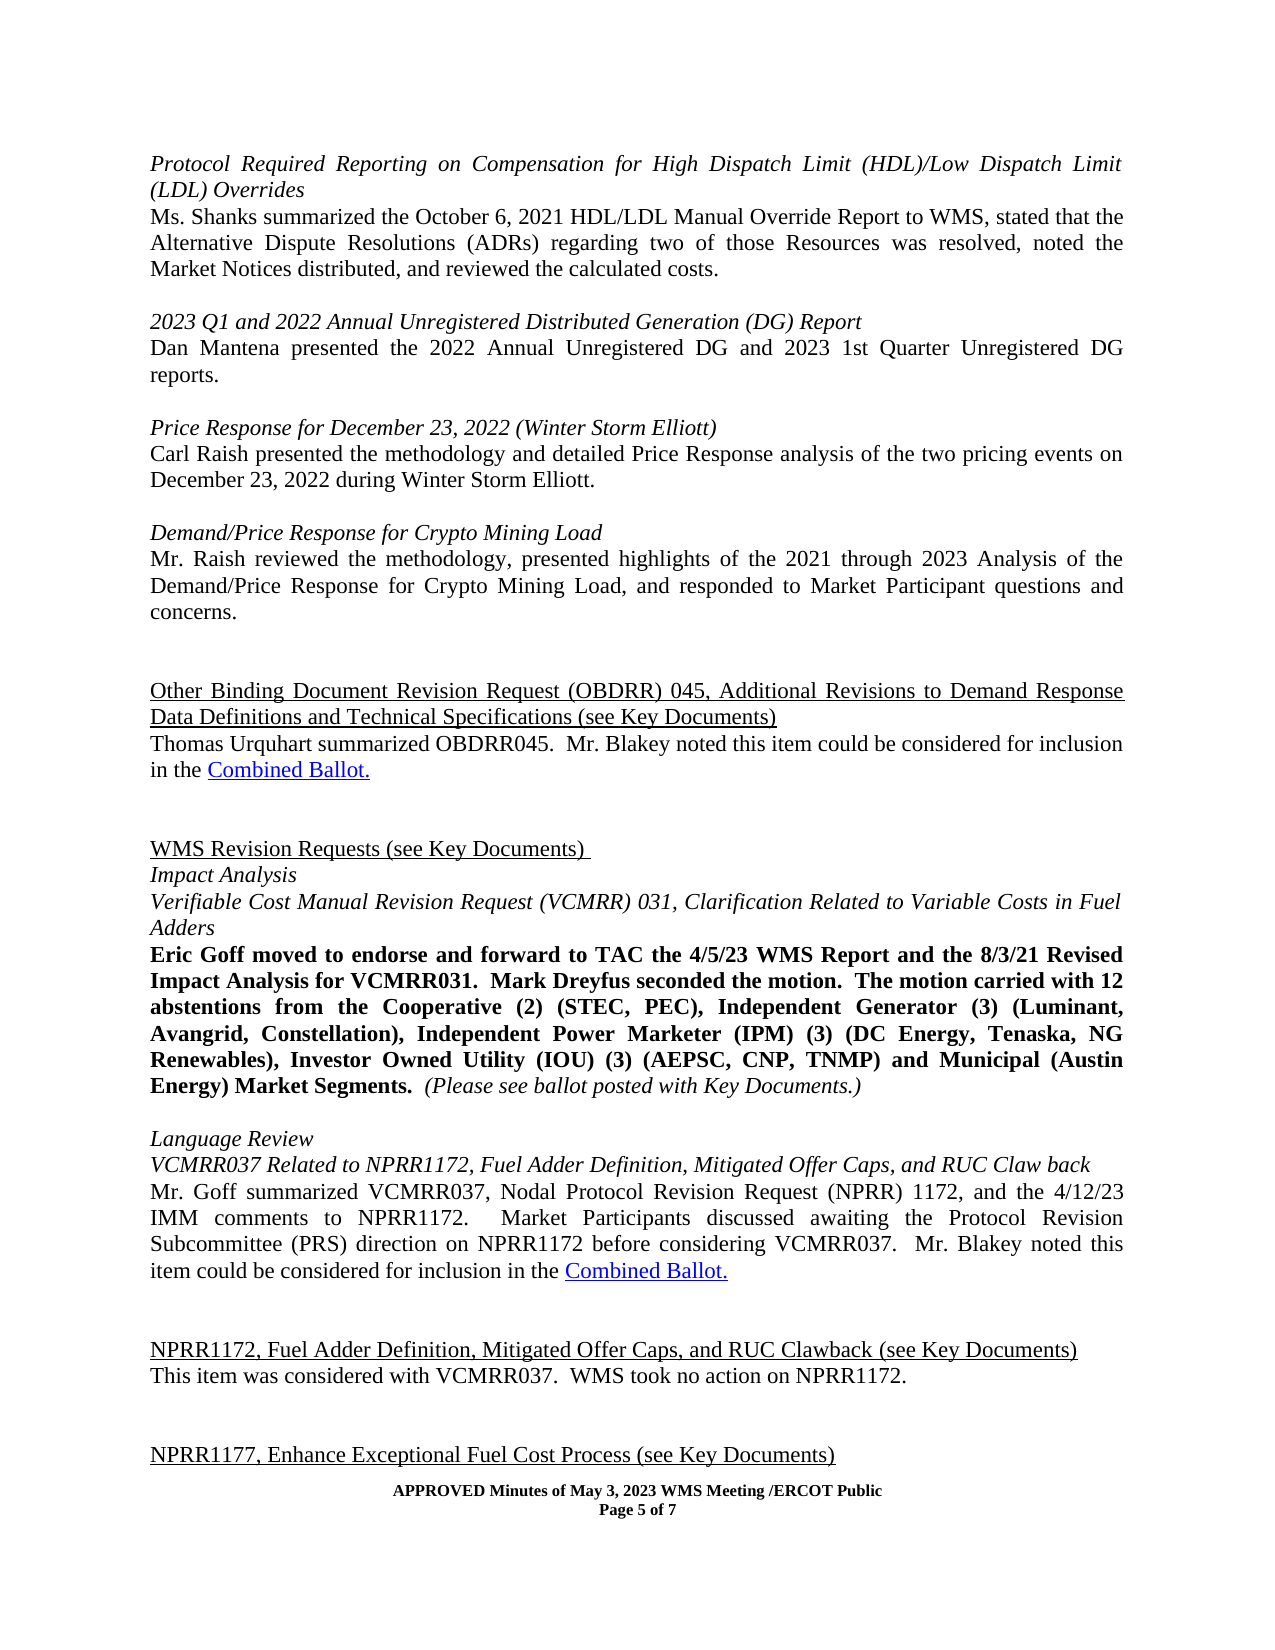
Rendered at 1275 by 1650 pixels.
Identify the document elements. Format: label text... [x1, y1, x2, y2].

text WMS Revision Requests (see Key Documents) [150, 835, 1125, 862]
text Language Review [150, 1125, 1125, 1151]
text Other Binding Document Revision Request (OBDRR) 045, Additional Revisions to Demand Response Data Definitions and Technical Specifications (see Key Documents) [150, 701, 1125, 730]
text Mr. Raish reviewed the methodology, presented highlights of the 2021 through 2023 Analysis of the Demand/Price Response for Crypto Mining Load, and responded to Market Participant questions and concerns. [150, 545, 1125, 624]
text Ms. Shanks summarized the October 6, 2021 HDL/LDL Manual Override Report to WMS, stated that the Alternative Dispute Resolutions (ADRs) regarding two of those Resources was resolved, noted the Market Notices distributed, and reviewed the calculated costs. [150, 203, 1125, 282]
text Price Response for December 23, 2022 (Winter Storm Elliott) [150, 413, 1125, 440]
text Impact Analysis [150, 862, 1125, 888]
text VCMRR037 Related to NPRR1172, Fuel Adder Definition, Mitigated Offer Caps, and RUC Claw back [150, 1151, 1125, 1178]
text NPRR1177, Enhance Exceptional Fuel Cost Process (see Key Documents) [150, 1441, 1125, 1468]
text Mr. Goff summarized VCMRR037, Nodal Protocol Revision Request (NPRR) 1172, and the 4/12/23 IMM comments to NPRR1172. Market Participants discussed awaiting the Protocol Revision Subcommittee (PRS) direction on NPRR1172 before considering VCMRR037. Mr. Blakey noted this item could be considered for inclusion in the Combined Ballot. [150, 1178, 1125, 1283]
text Protocol Required Reporting on Compensation for High Dispatch Limit (HDL)/Low Dispatch Limit (LDL) Overrides [150, 150, 1125, 203]
text Thomas Urquhart summarized OBDRR045. Mr. Blakey noted this item could be considered for inclusion in the Combined Ballot. [150, 730, 1125, 782]
text Other Binding Document Revision Request (OBDRR) 045, Additional Revisions to Demand Response Data Definitions and Technical Specifications (see Key Documents) [150, 677, 1125, 700]
text 2023 Q1 and 2022 Annual Unregistered Distributed Generation (DG) Report [150, 308, 1125, 334]
text Dan Mantena presented the 2022 Annual Unregistered DG and 2023 1st Quarter Unregistered DG reports. [150, 334, 1125, 387]
text Carl Raish presented the methodology and detailed Price Response analysis of the two pricing events on December 23, 2022 during Winter Storm Elliott. [150, 440, 1125, 493]
text NPRR1172, Fuel Adder Definition, Mitigated Offer Caps, and RUC Clawback (see Key Documents) [150, 1336, 1125, 1362]
text Verifiable Cost Manual Revision Request (VCMRR) 031, Clarification Related to Variable Costs in Fuel Adders [150, 888, 1125, 941]
text Eric Goff moved to endorse and forward to TAC the 4/5/23 WMS Report and the 8/3/21 Revised Impact Analysis for VCMRR031. Mark Dreyfus seconded the motion. The motion carried with 12 abstentions from the Cooperative (2) (STEC, PEC), Independent Generator (3) (Luminant, Avangrid, Constellation), Independent Power Marketer (IPM) (3) (DC Energy, Tenaska, NG Renewables), Investor Owned Utility (IOU) (3) (AEPSC, CNP, TNMP) and Municipal (Austin Energy) Market Segments. (Please see ballot posted with Key Documents.) [150, 941, 1125, 1099]
text This item was considered with VCMRR037. WMS took no action on NPRR1172. [150, 1362, 1125, 1389]
text Demand/Price Response for Crypto Mining Load [150, 519, 1125, 545]
